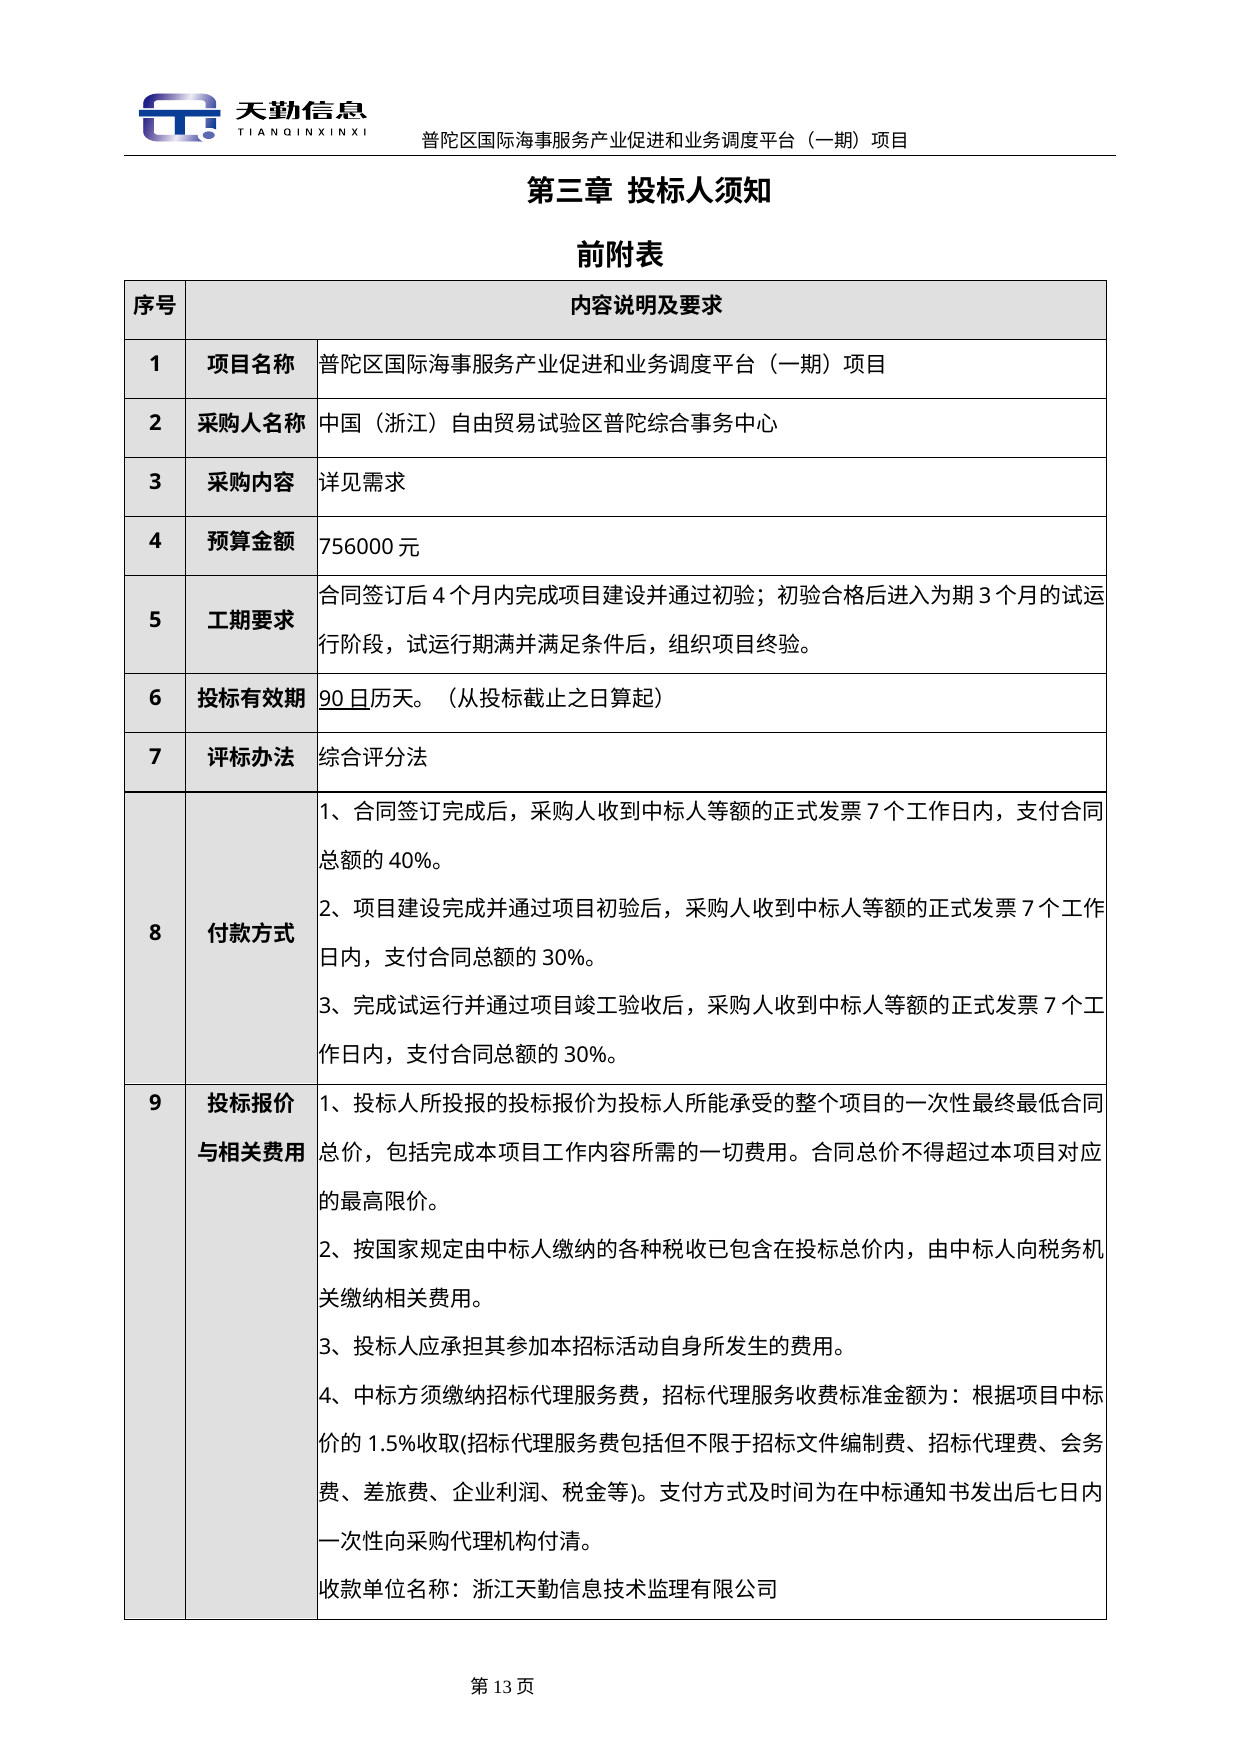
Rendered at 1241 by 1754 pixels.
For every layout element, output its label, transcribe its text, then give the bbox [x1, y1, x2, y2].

table_cell [125, 399, 185, 457]
picture [124, 88, 392, 148]
table_cell 投标报价 与相关费用 [186, 1085, 317, 1618]
table_cell [125, 340, 185, 398]
table_cell [125, 517, 185, 575]
table_cell 合同签订后4个月内完成项目建设并通过初验；初验合格后进入为期3个月的试运行阶段，试运行期满并满足条件后，组织项目终验。 [318, 576, 1106, 673]
table_cell 采购内容 [186, 458, 317, 516]
table_cell [125, 576, 185, 673]
table_cell 工期要求 [186, 576, 317, 673]
table_cell 综合评分法 [318, 733, 1106, 791]
table_cell 中国（浙江）自由贸易试验区普陀综合事务中心 [318, 399, 1106, 457]
table_cell 采购人名称 [186, 399, 317, 457]
table_cell [125, 1085, 185, 1618]
table_cell 付款方式 [186, 793, 317, 1083]
table_cell 1、合同签订完成后，采购人收到中标人等额的正式发票7个工作日内，支付合同总额的40%。 2、项目建设完成并通过项目初验后，采购人收到中标人等额的正式发票7个工作日内，支付合同总额的30%。 3、完成试运行并通过项目竣工验收后，采购人收到中标人等额的正式发票7个工作日内，支付合同总额的30%。 [318, 793, 1106, 1083]
table_cell [125, 793, 185, 1083]
table_cell 投标有效期 [186, 674, 317, 732]
table_cell 评标办法 [186, 733, 317, 791]
text 前附表 [124, 231, 1116, 274]
text 第三章 投标人须知 [124, 168, 1116, 210]
table_cell 90日历天。（从投标截止之日算起） [318, 674, 1106, 732]
table_cell 普陀区国际海事服务产业促进和业务调度平台（一期）项目 [318, 340, 1106, 398]
table_cell [125, 733, 185, 791]
table_cell [125, 674, 185, 732]
table_header 序号 [125, 281, 185, 339]
table_cell 756000元 [318, 517, 1106, 575]
table_cell 项目名称 [186, 340, 317, 398]
table_header 内容说明及要求 [186, 281, 1106, 339]
table_cell 详见需求 [318, 458, 1106, 516]
table_cell [125, 458, 185, 516]
table_cell 预算金额 [186, 517, 317, 575]
